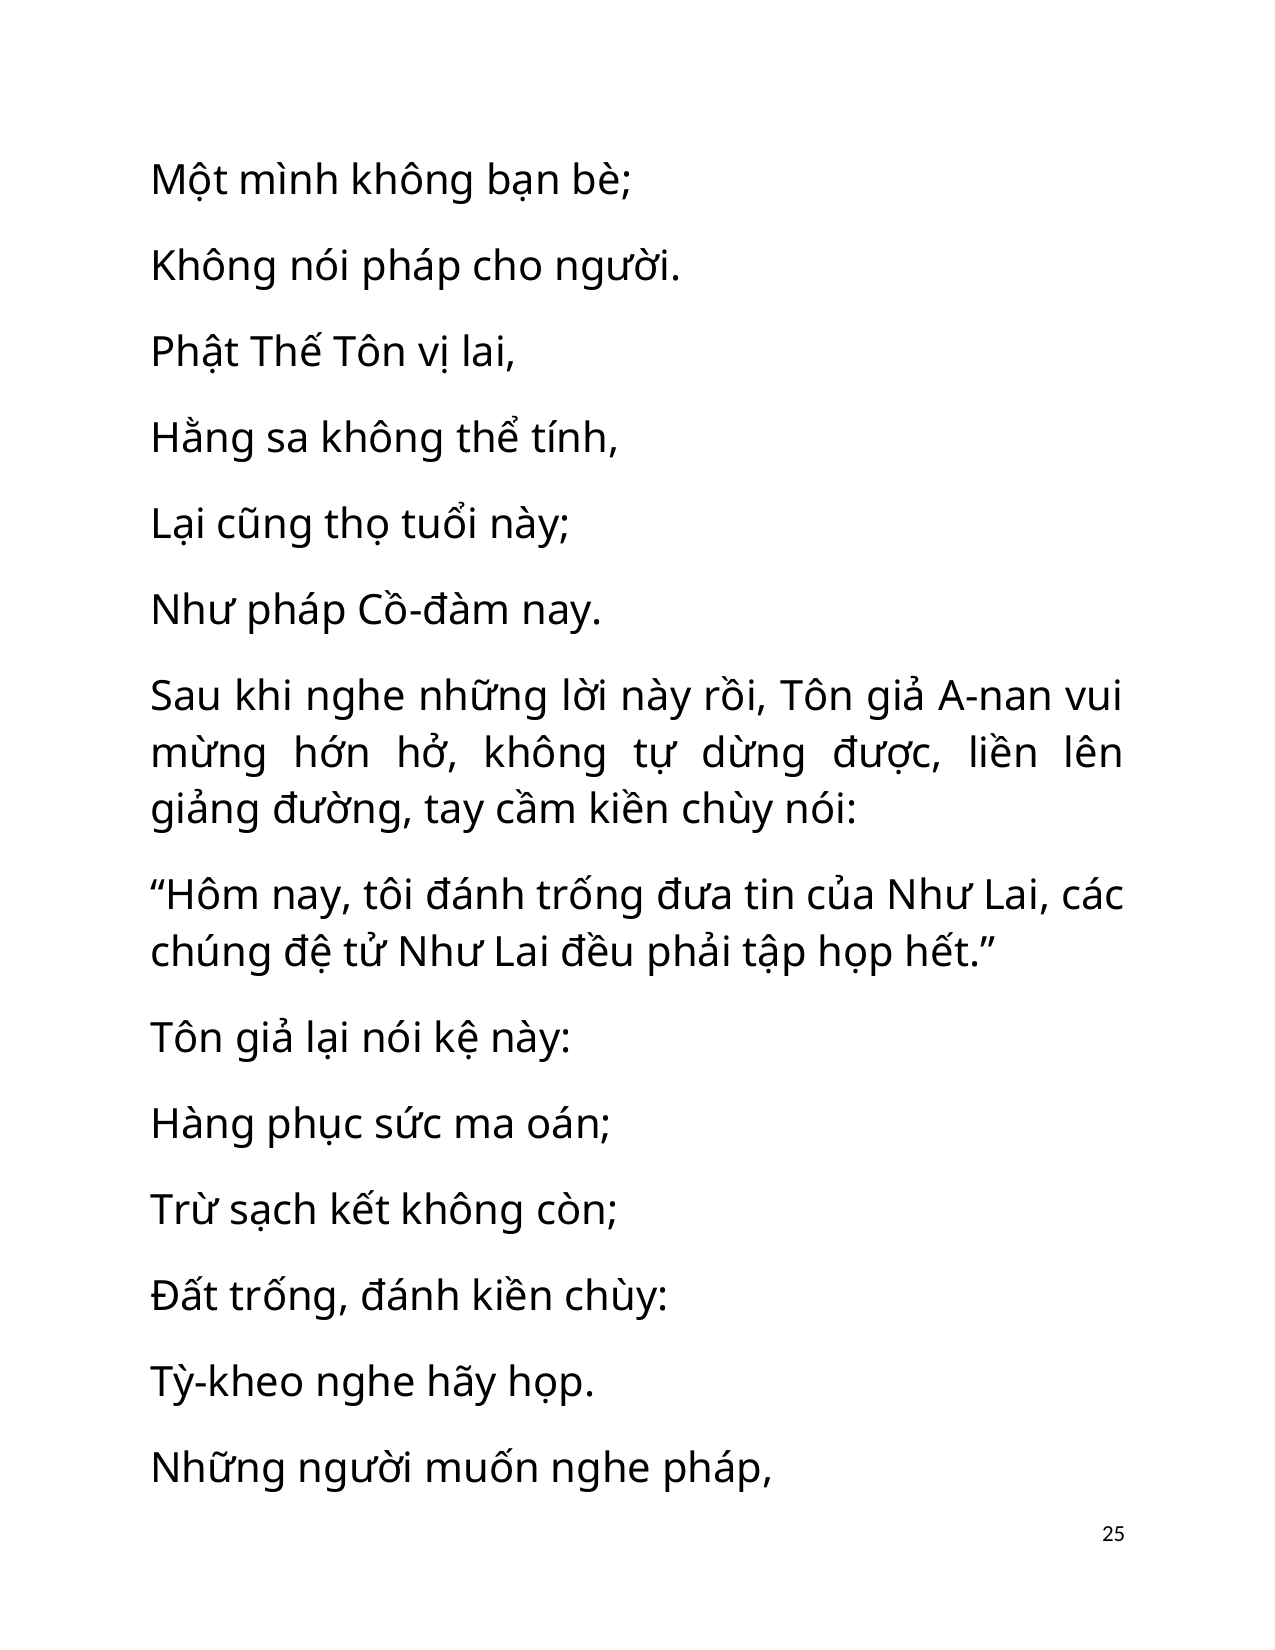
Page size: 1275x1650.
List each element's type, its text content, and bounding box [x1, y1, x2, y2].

text Một mình không bạn bè; [150, 150, 1125, 207]
text Tỳ-kheo nghe hãy họp. [150, 1352, 1125, 1408]
text “Hôm nay, tôi đánh trống đưa tin của Như Lai, các chúng đệ tử Như Lai đều phải tập họp hết.” [150, 865, 1125, 979]
text Phật Thế Tôn vị lai, [150, 322, 1125, 379]
text Đất trống, đánh kiền chùy: [150, 1266, 1125, 1322]
text Trừ sạch kết không còn; [150, 1180, 1125, 1236]
text Không nói pháp cho người. [150, 236, 1125, 293]
text Hàng phục sức ma oán; [150, 1094, 1125, 1151]
text Sau khi nghe những lời này rồi, Tôn giả A-nan vui mừng hớn hở, không tự dừng được, liền lên giảng đường, tay cầm kiền chùy nói: [150, 666, 1125, 836]
text Như pháp Cồ-đàm nay. [150, 580, 1125, 636]
text Tôn giả lại nói kệ này: [150, 1008, 1125, 1064]
text Hằng sa không thể tính, [150, 408, 1125, 464]
text Những người muốn nghe pháp, [150, 1437, 1125, 1494]
text Lại cũng thọ tuổi này; [150, 494, 1125, 551]
